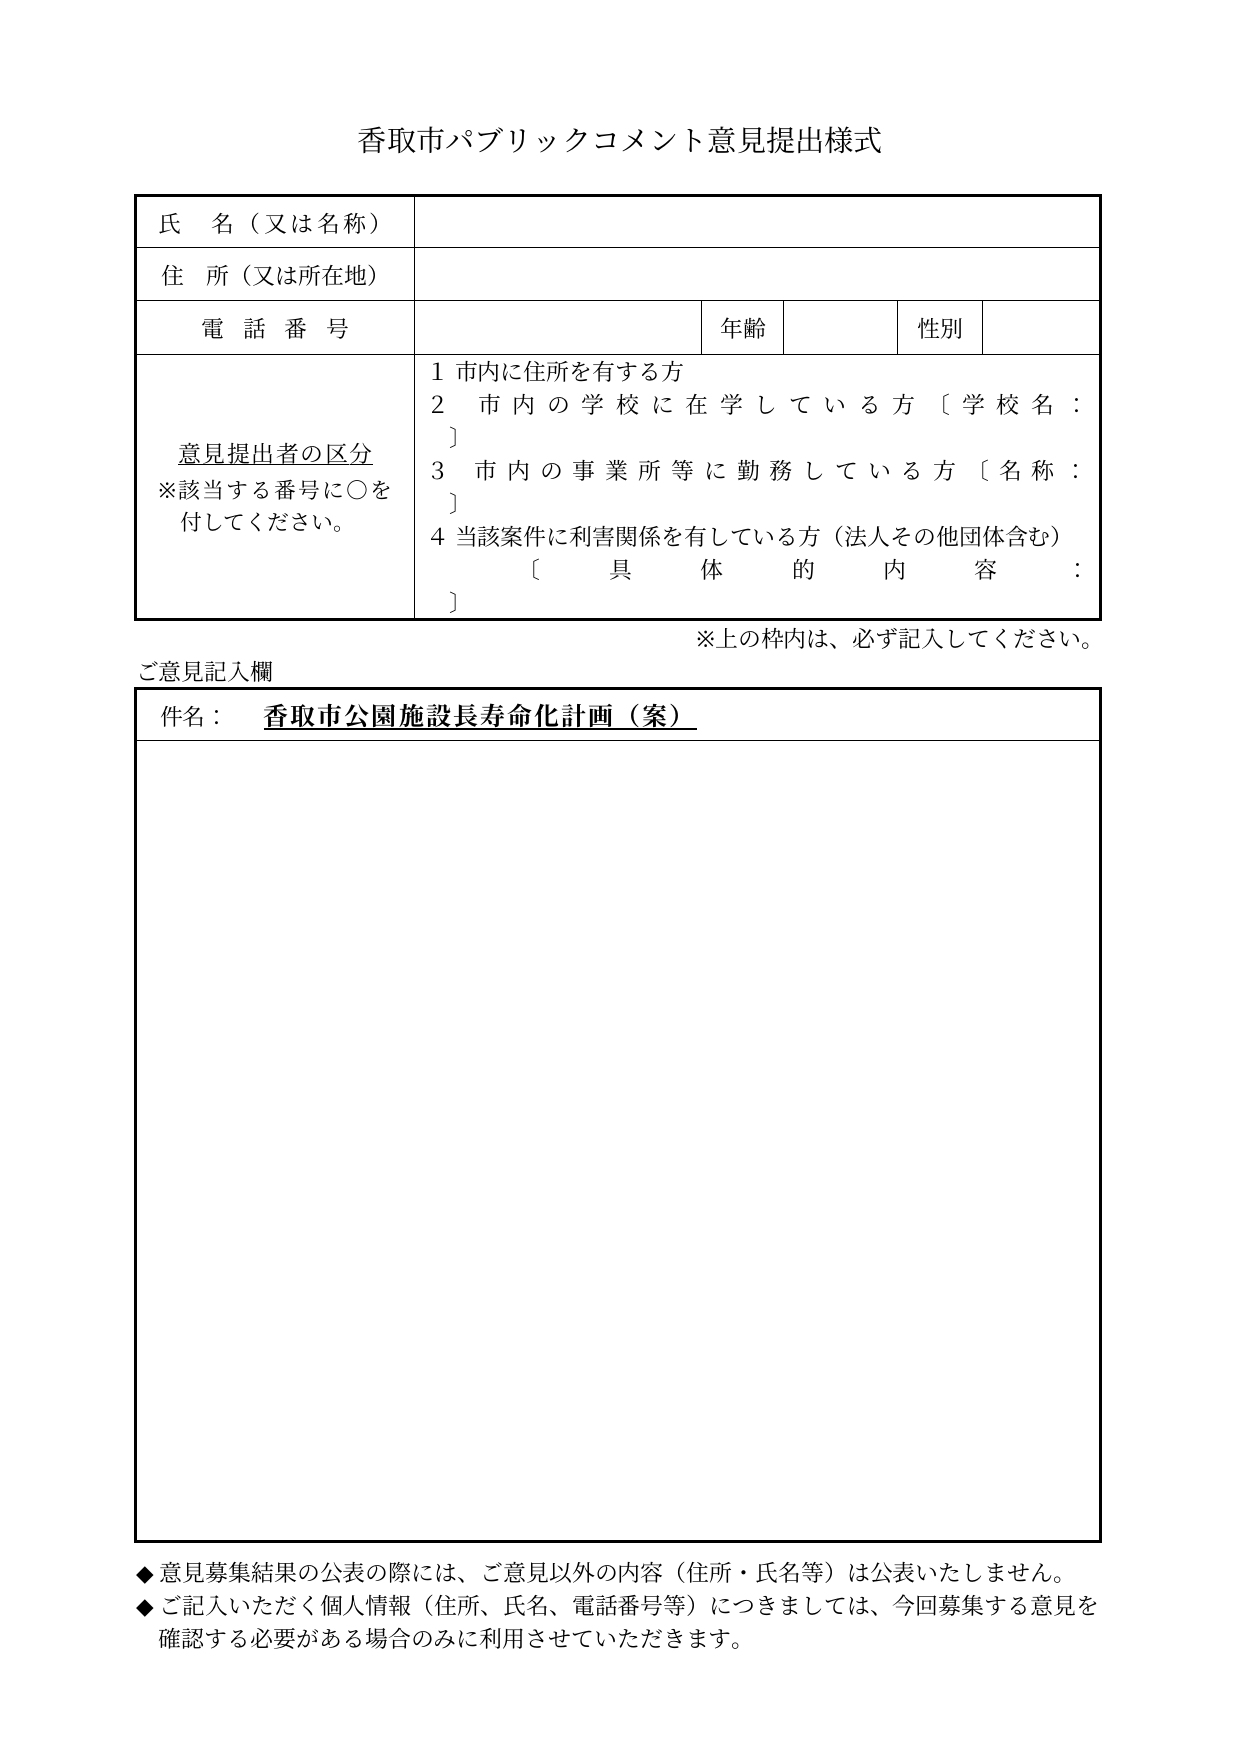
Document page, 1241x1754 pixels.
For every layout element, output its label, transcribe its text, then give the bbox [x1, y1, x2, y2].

table_cell [137, 741, 1099, 1539]
text ◆ 意見募集結果の公表の際には、ご意見以外の内容（住所・氏名等）は公表いたしません。 [136, 1555, 1104, 1588]
table_cell [415, 248, 1099, 300]
table_cell [415, 301, 701, 353]
table_cell 住 所（又は所在地） [137, 248, 414, 300]
table_cell 意見提出者の区分 ※該当する番号に○を付してください。 [137, 355, 414, 618]
table_cell 年齢 [702, 301, 783, 353]
table_cell 性別 [898, 301, 982, 353]
table_cell [784, 301, 897, 353]
text 香取市パブリックコメント意見提出様式 [136, 118, 1104, 160]
table_header 氏 名（又は名称） [137, 197, 414, 247]
table_cell [983, 301, 1099, 353]
text ※上の枠内は、必ず記入してください。 [136, 621, 1104, 654]
text ◆ ご記入いただく個人情報（住所、氏名、電話番号等）につきましては、今回募集する意見を確認する必要がある場合のみに利用させていただきます。 [136, 1588, 1104, 1654]
table_header 件名： [137, 690, 252, 740]
table_cell １ 市内に住所を有する方 ２ 市内の学校に在学している方〔学校名： 〕 ３ 市内の事業所等に勤務している方〔名称： 〕 ４ 当該案件に利害関係を有している方（法人その他団体含む） 〔具体的内容： 〕 [415, 355, 1099, 618]
text ご意見記入欄 [136, 654, 1104, 687]
table_cell 電話番号 [137, 301, 414, 353]
table_header 香取市公園施設長寿命化計画（案） [252, 690, 1099, 740]
table_header [415, 197, 1099, 247]
